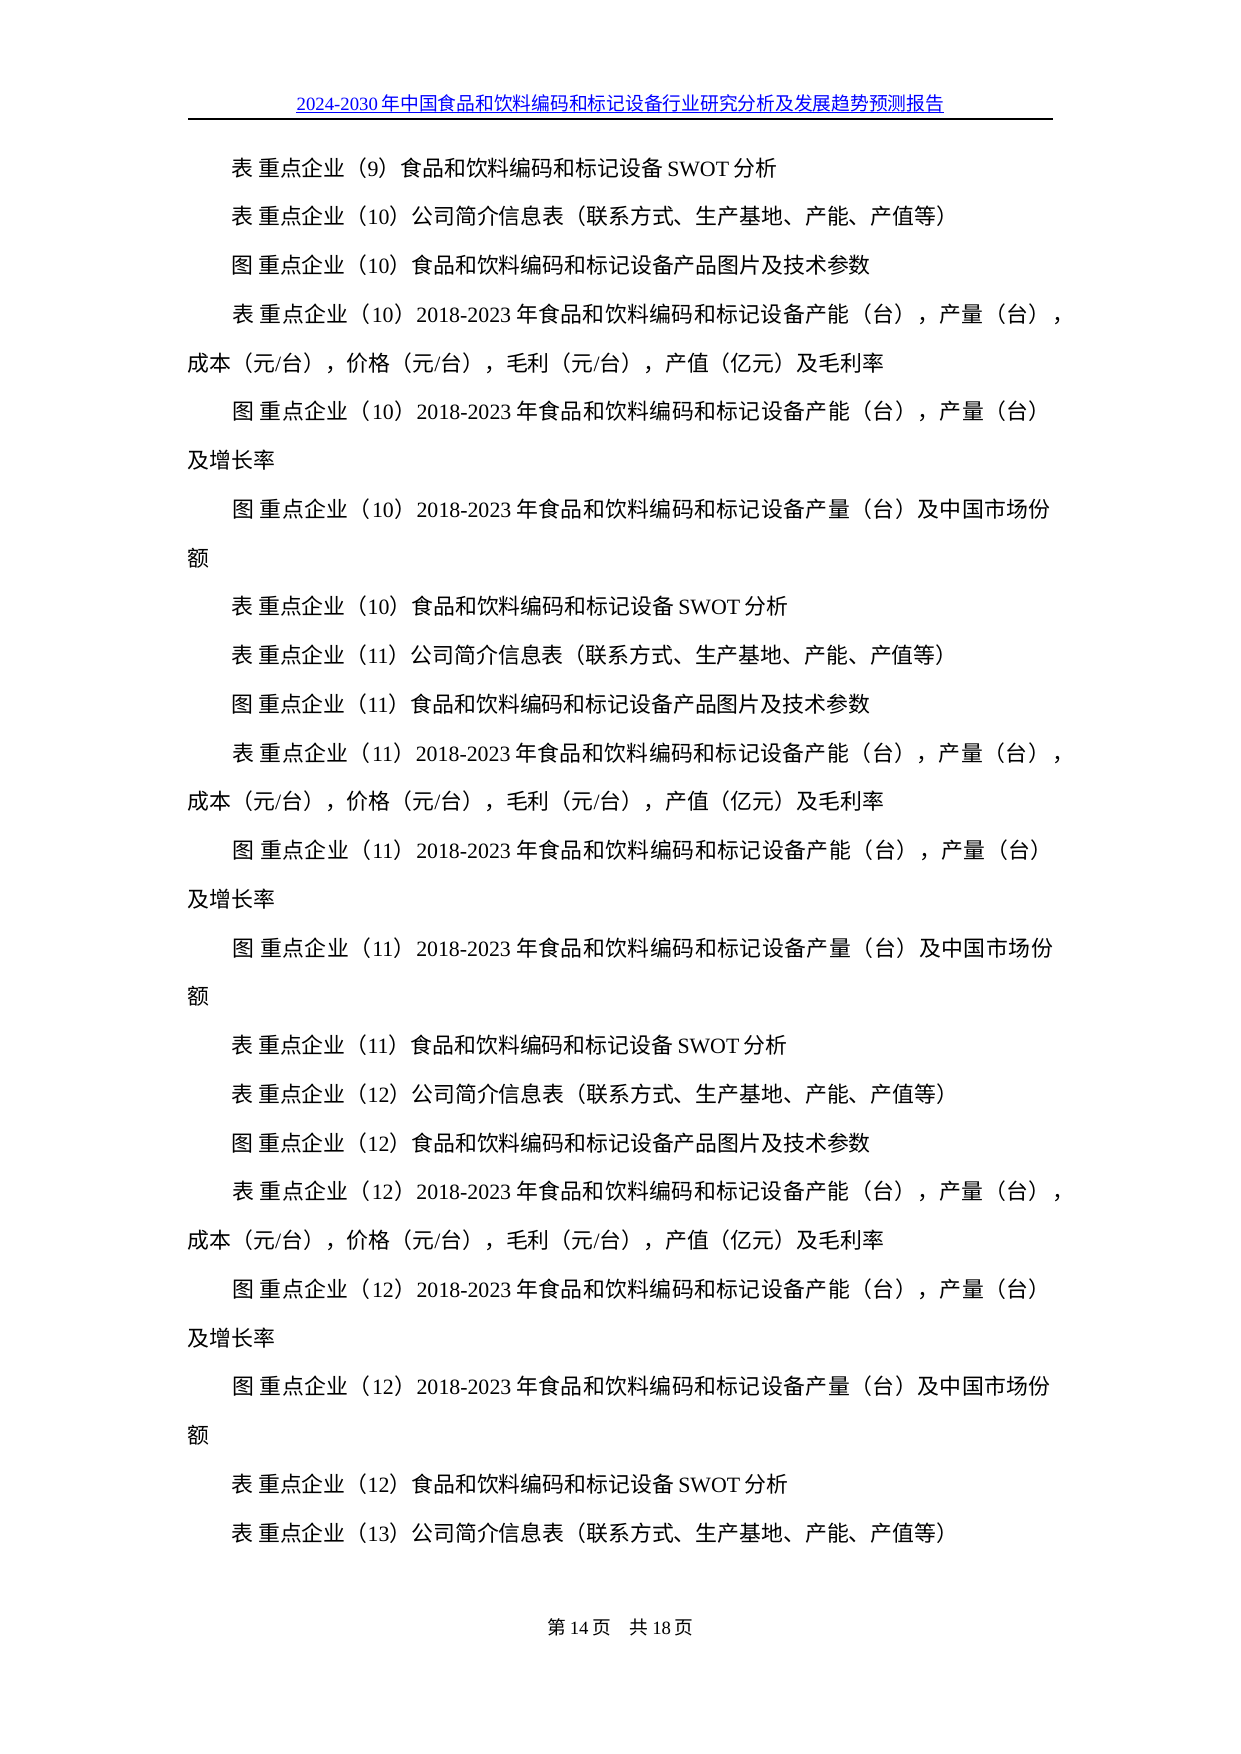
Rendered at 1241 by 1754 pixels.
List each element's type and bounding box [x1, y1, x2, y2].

text [187, 150, 1053, 1548]
